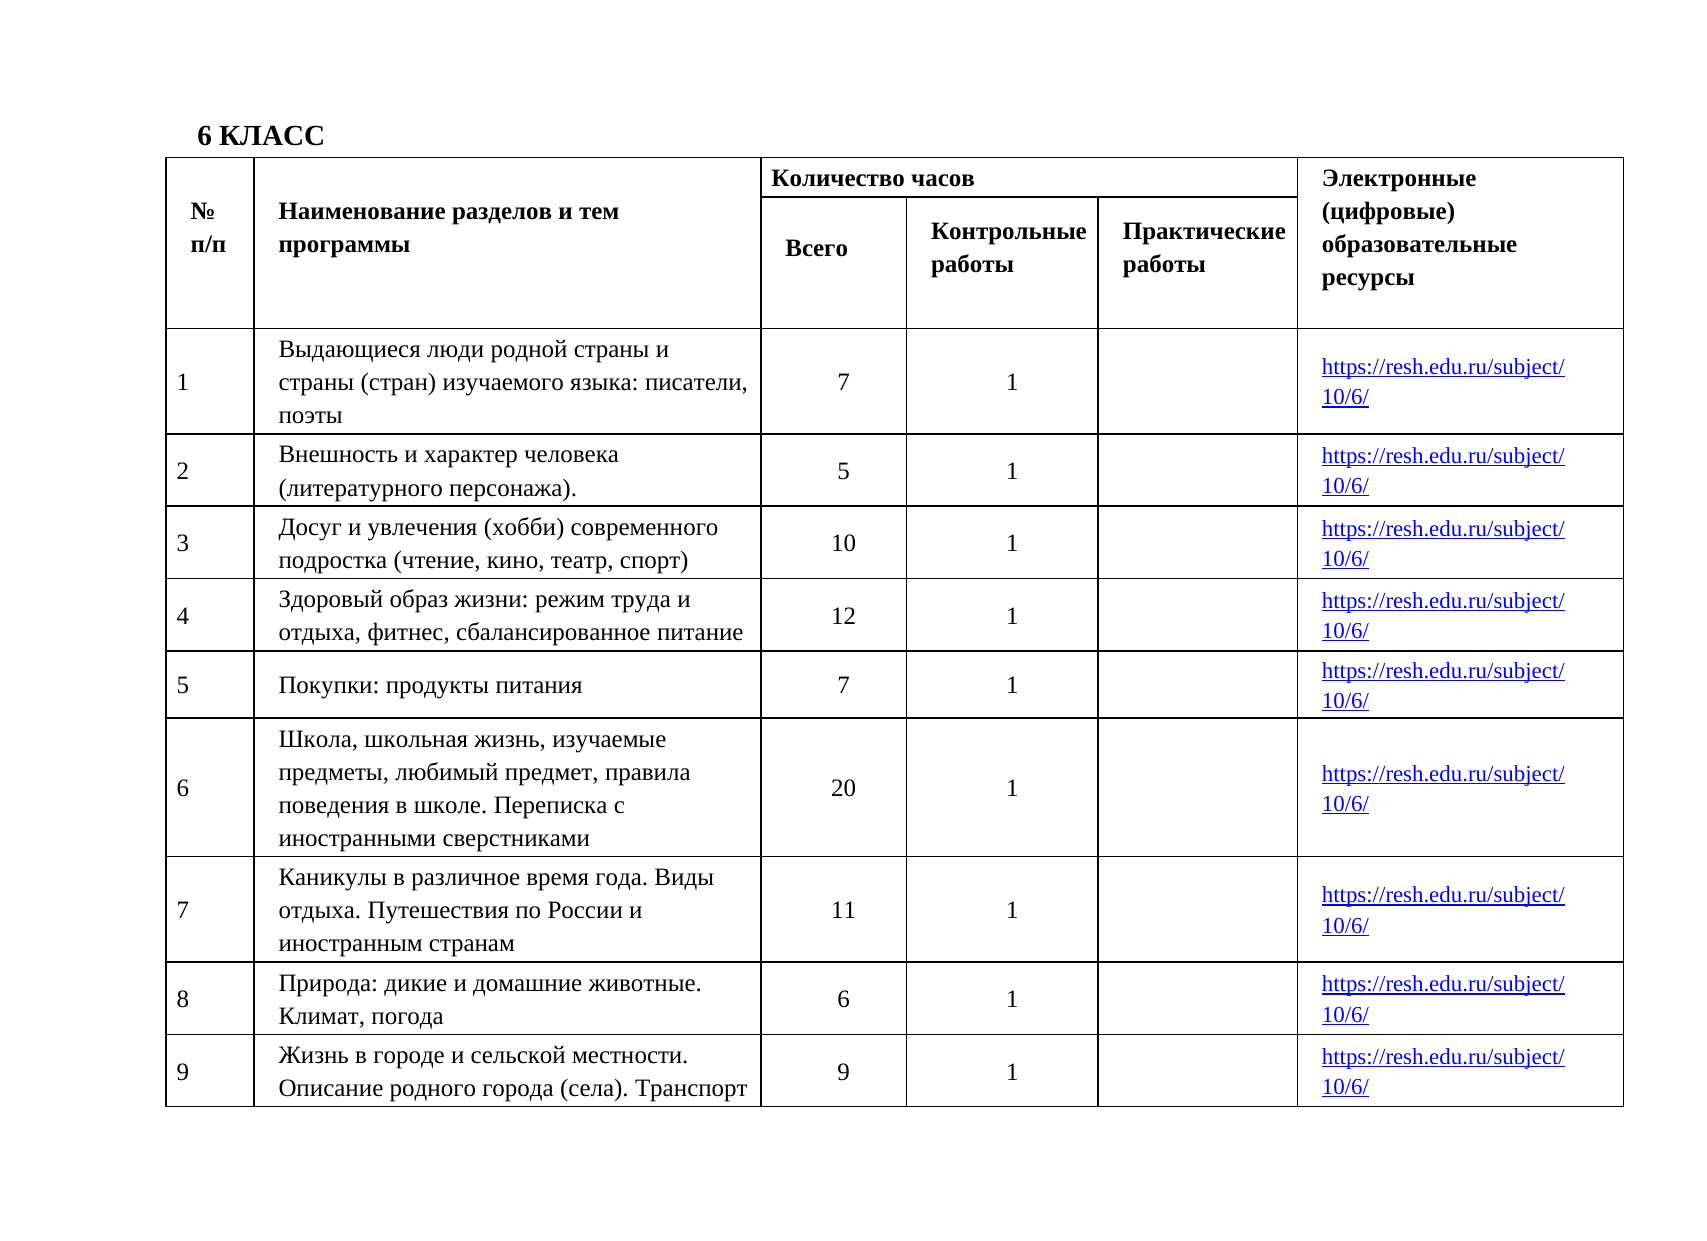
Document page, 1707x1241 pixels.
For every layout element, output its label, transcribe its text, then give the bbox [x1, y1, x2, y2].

table_cell 1 [907, 329, 1097, 433]
table_cell 2 [167, 435, 253, 505]
table_cell Здоровый образ жизни: режим труда и отдыха, фитнес, сбалансированное питание [255, 579, 760, 650]
table_cell 7 [762, 329, 906, 433]
table_cell [1099, 719, 1297, 856]
table_cell 1 [907, 507, 1097, 578]
table_cell 5 [167, 652, 253, 717]
table_cell 1 [907, 857, 1097, 961]
table_cell https://resh.edu.ru/subject/10/6/ [1298, 329, 1623, 433]
table_cell https://resh.edu.ru/subject/10/6/ [1298, 579, 1623, 650]
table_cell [1298, 1035, 1623, 1106]
table_cell [1099, 329, 1297, 433]
table_cell [1099, 1035, 1297, 1106]
table_cell https://resh.edu.ru/subject/10/6/ [1298, 963, 1623, 1033]
table_cell 6 [167, 719, 253, 856]
table_cell Покупки: продукты питания [255, 652, 760, 717]
table_cell https://resh.edu.ru/subject/10/6/ [1298, 435, 1623, 505]
text 6 КЛАСС [190, 118, 1618, 152]
table_cell 11 [762, 857, 906, 961]
table_cell https://resh.edu.ru/subject/10/6/ [1298, 652, 1623, 717]
table_cell Природа: дикие и домашние животные. Климат, погода [255, 963, 760, 1033]
table_cell Всего [762, 198, 906, 327]
table_cell Школа, школьная жизнь, изучаемые предметы, любимый предмет, правила поведения в школе. Переписка с иностранными сверстниками [255, 719, 760, 856]
table_cell Жизнь в городе и сельской местности. Описание родного города (села). Транспорт [255, 1035, 760, 1106]
table_cell 1 [907, 652, 1097, 717]
table_header Количество часов [762, 158, 1297, 196]
table_cell 12 [762, 579, 906, 650]
table_header Электронные (цифровые) образовательные ресурсы [1298, 158, 1623, 327]
table_cell [1099, 963, 1297, 1033]
table_cell 7 [762, 652, 906, 717]
table_cell 9 [762, 1035, 906, 1106]
table_cell 10 [762, 507, 906, 578]
table_cell 1 [907, 1035, 1097, 1106]
table_cell Внешность и характер человека (литературного персонажа). [255, 435, 760, 505]
table_cell Контрольные работы [907, 198, 1097, 327]
table_header № п/п [167, 158, 253, 327]
table_cell 7 [167, 857, 253, 961]
table_header Наименование разделов и тем программы [255, 158, 760, 327]
table_cell 1 [907, 579, 1097, 650]
table_cell 8 [167, 963, 253, 1033]
table_cell Практические работы [1099, 198, 1297, 327]
table_cell 5 [762, 435, 906, 505]
table_cell Выдающиеся люди родной страны и страны (стран) изучаемого языка: писатели, поэты [255, 329, 760, 433]
table_cell [1099, 579, 1297, 650]
table_cell 20 [762, 719, 906, 856]
table_cell Каникулы в различное время года. Виды отдыха. Путешествия по России и иностранным странам [255, 857, 760, 961]
table_cell 9 [167, 1035, 253, 1106]
table_cell Досуг и увлечения (хобби) современного подростка (чтение, кино, театр, спорт) [255, 507, 760, 578]
table_cell [1099, 507, 1297, 578]
table_cell [1099, 435, 1297, 505]
table_cell [1099, 652, 1297, 717]
table_cell 4 [167, 579, 253, 650]
table_cell https://resh.edu.ru/subject/10/6/ [1298, 857, 1623, 961]
table_cell 3 [167, 507, 253, 578]
table_cell 1 [907, 719, 1097, 856]
table_cell 6 [762, 963, 906, 1033]
table_cell 1 [907, 963, 1097, 1033]
table_cell 1 [907, 435, 1097, 505]
table_cell [1099, 857, 1297, 961]
table_cell 1 [167, 329, 253, 433]
table_cell https://resh.edu.ru/subject/10/6/ [1298, 507, 1623, 578]
table_cell https://resh.edu.ru/subject/10/6/ [1298, 719, 1623, 856]
